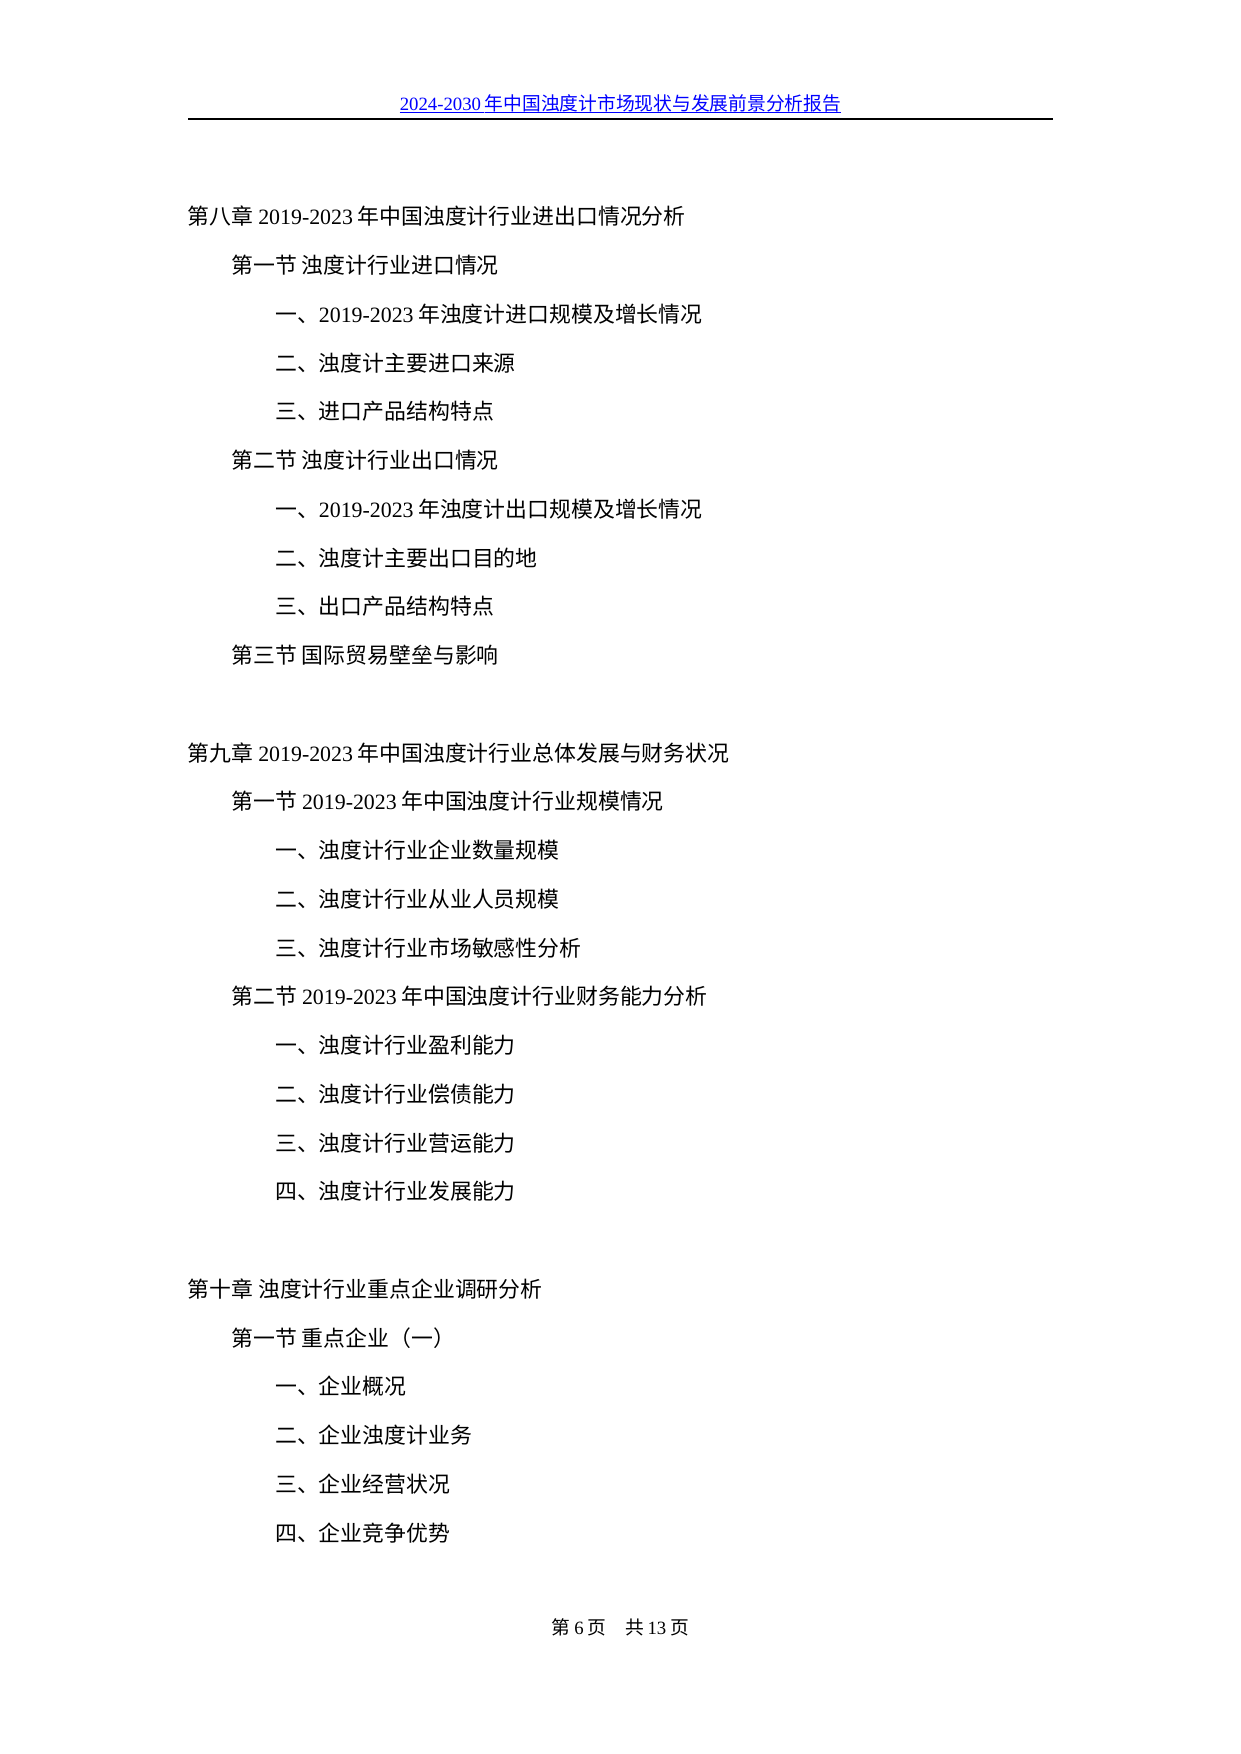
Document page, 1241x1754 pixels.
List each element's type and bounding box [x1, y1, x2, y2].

text [187, 150, 1053, 1548]
